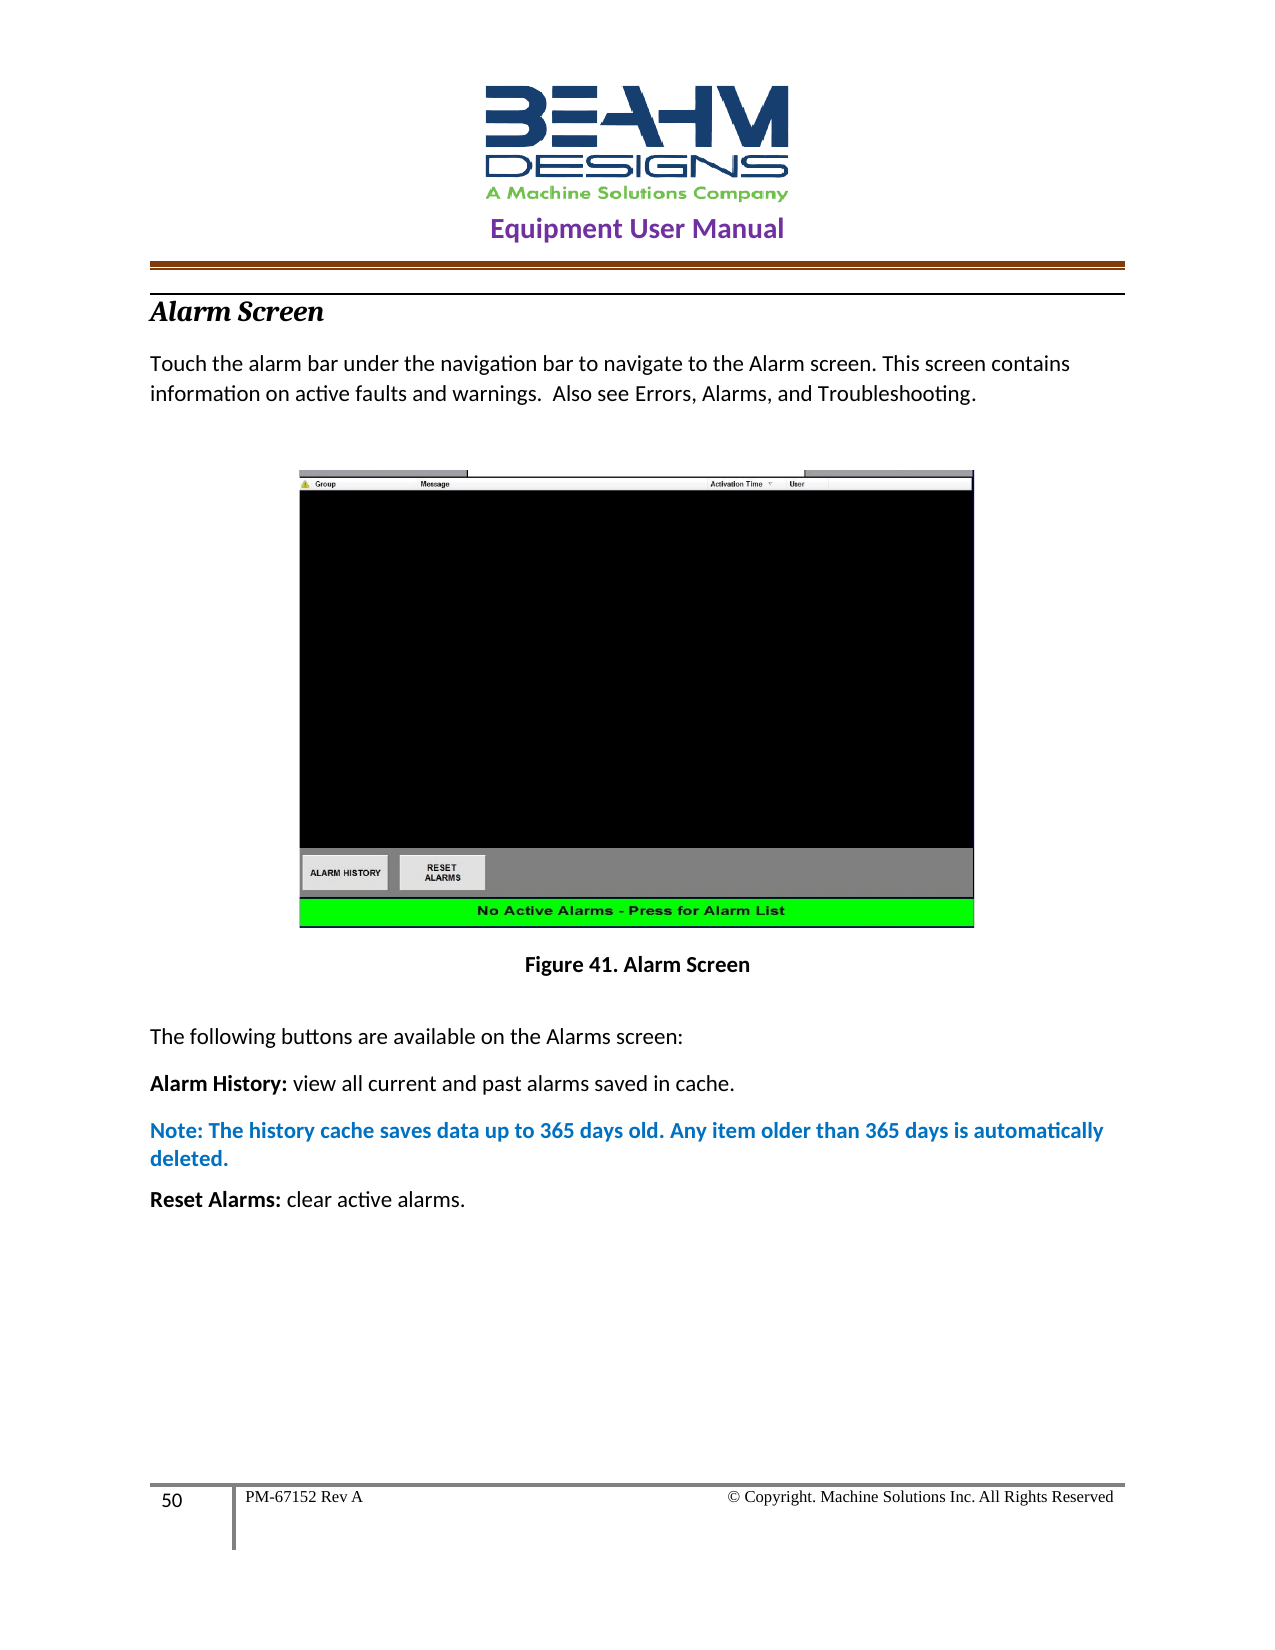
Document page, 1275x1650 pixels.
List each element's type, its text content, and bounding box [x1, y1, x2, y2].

text Alarm History: view all current and past alarms saved in cache. [150, 1069, 1125, 1097]
text The following buttons are available on the Alarms screen: [150, 1022, 1125, 1051]
picture [472, 75, 804, 213]
table_header [150, 426, 1124, 946]
text Figure 41. Alarm Screen [150, 950, 1125, 978]
text Reset Alarms: clear active alarms. [150, 1185, 1125, 1213]
subtitle Alarm Screen [150, 295, 1125, 328]
picture [299, 470, 975, 928]
subtitle Note: The history cache saves data up to 365 days old. Any item older than 365 days is automatically deleted. [150, 1116, 1125, 1172]
text Touch the alarm bar under the navigation bar to navigate to the Alarm screen. This screen contains information on active faults and warnings. Also see Errors, Alarms, and Troubleshooting. [150, 349, 1125, 407]
